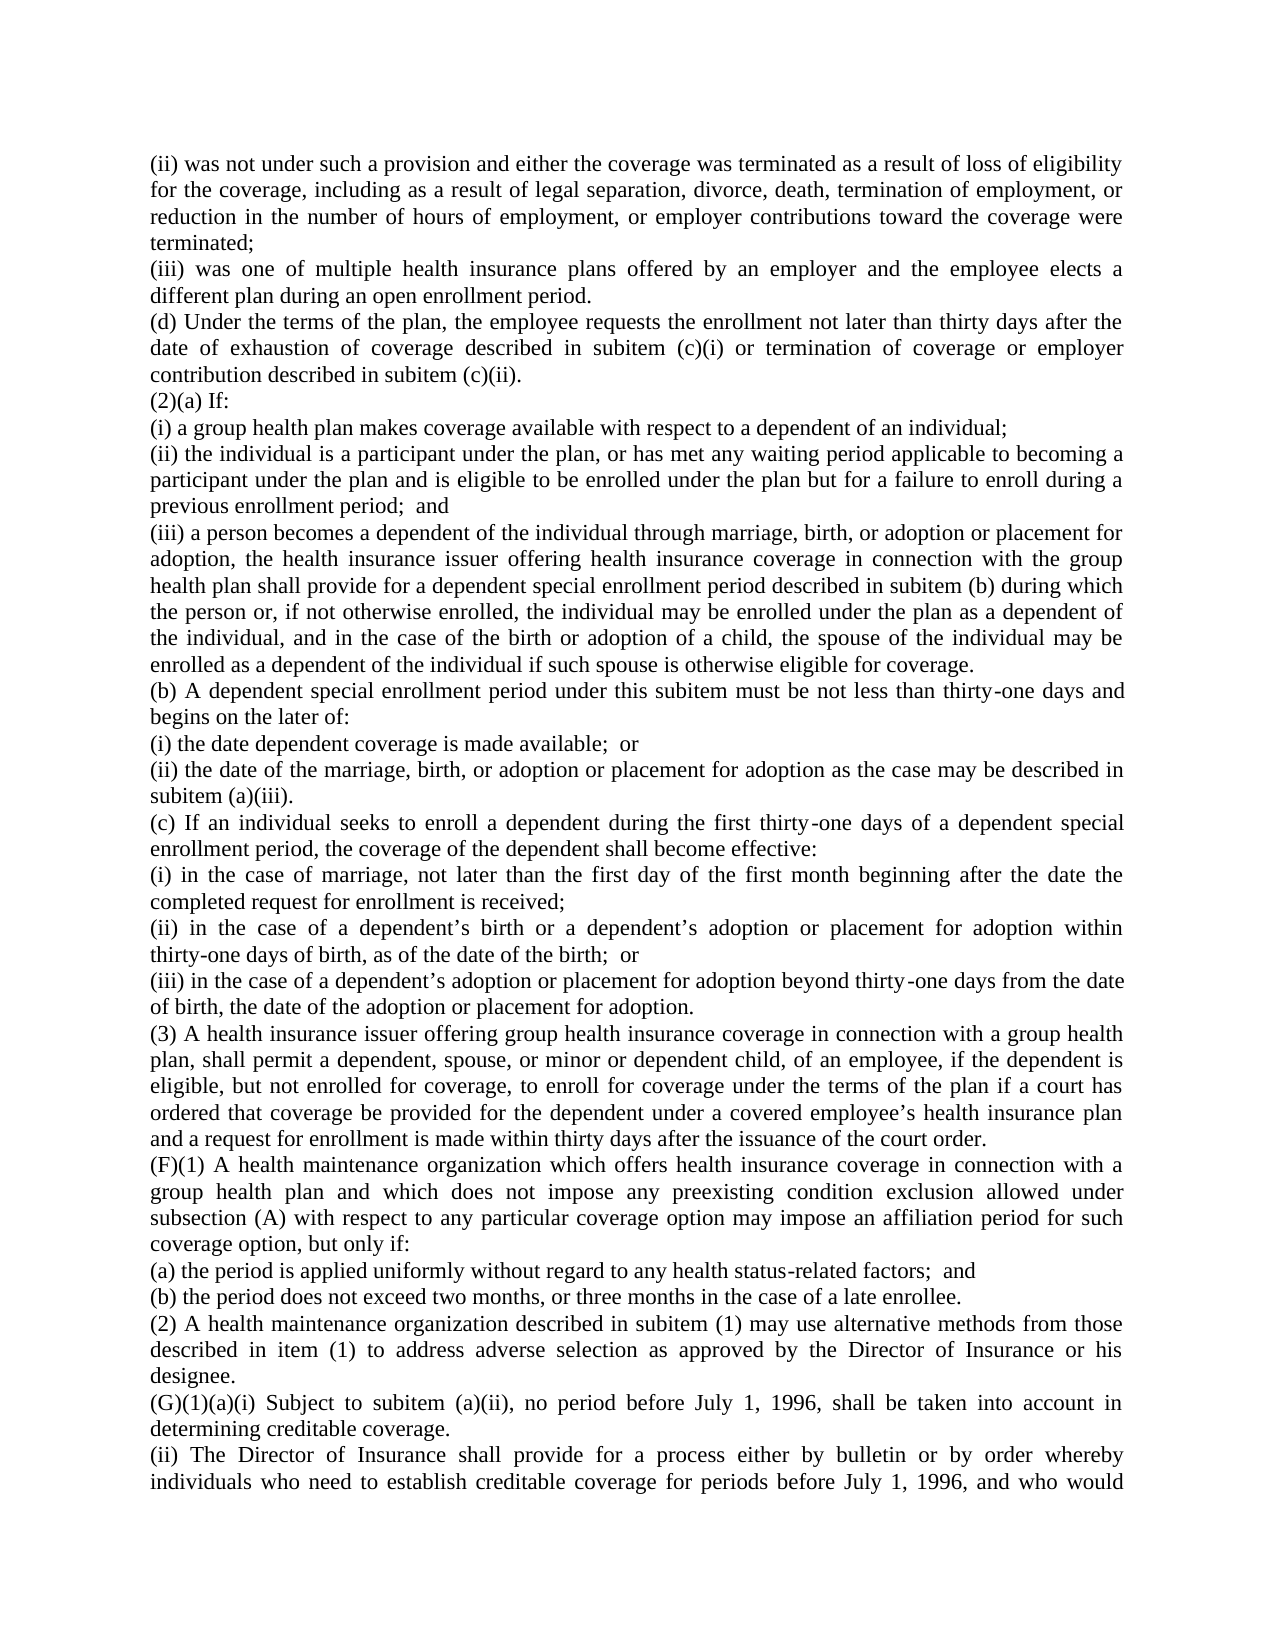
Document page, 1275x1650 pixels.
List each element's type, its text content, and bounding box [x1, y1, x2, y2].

text (i) the date dependent coverage is made available; or [150, 730, 1125, 756]
text (2)(a) If: [150, 387, 1125, 413]
text (iii) a person becomes a dependent of the individual through marriage, birth, or adoption or placement for adoption, the health insurance issuer offering health insurance coverage in connection with the group health plan shall provide for a dependent special enrollment period described in subitem (b) during which the person or, if not otherwise enrolled, the individual may be enrolled under the plan as a dependent of the individual, and in the case of the birth or adoption of a child, the spouse of the individual may be enrolled as a dependent of the individual if such spouse is otherwise eligible for coverage. [150, 519, 1125, 677]
text (2) A health maintenance organization described in subitem (1) may use alternative methods from those described in item (1) to address adverse selection as approved by the Director of Insurance or his designee. [150, 1309, 1125, 1389]
text (b) the period does not exceed two months, or three months in the case of a late enrollee. [150, 1283, 1125, 1309]
text (3) A health insurance issuer offering group health insurance coverage in connection with a group health plan, shall permit a dependent, spouse, or minor or dependent child, of an employee, if the dependent is eligible, but not enrolled for coverage, to enroll for coverage under the terms of the plan if a court has ordered that coverage be provided for the dependent under a covered employee’s health insurance plan and a request for enrollment is made within thirty days after the issuance of the court order. [150, 1020, 1125, 1151]
text (a) the period is applied uniformly without regard to any health status-related factors; and [150, 1257, 1125, 1283]
text (ii) in the case of a dependent’s birth or a dependent’s adoption or placement for adoption within thirty-one days of birth, as of the date of the birth; or [150, 914, 1125, 967]
text (ii) the individual is a participant under the plan, or has met any waiting period applicable to becoming a participant under the plan and is eligible to be enrolled under the plan but for a failure to enroll during a previous enrollment period; and [150, 440, 1125, 519]
text (i) a group health plan makes coverage available with respect to a dependent of an individual; [150, 413, 1125, 440]
text (ii) was not under such a provision and either the coverage was terminated as a result of loss of eligibility for the coverage, including as a result of legal separation, divorce, death, termination of employment, or reduction in the number of hours of employment, or employer contributions toward the coverage were terminated; [150, 150, 1125, 255]
text (iii) was one of multiple health insurance plans offered by an employer and the employee elects a different plan during an open enrollment period. [150, 255, 1125, 308]
text (iii) in the case of a dependent’s adoption or placement for adoption beyond thirty-one days from the date of birth, the date of the adoption or placement for adoption. [150, 967, 1125, 1020]
text (c) If an individual seeks to enroll a dependent during the first thirty-one days of a dependent special enrollment period, the coverage of the dependent shall become effective: [150, 809, 1125, 862]
text (i) in the case of marriage, not later than the first day of the first month beginning after the date the completed request for enrollment is received; [150, 862, 1125, 914]
text (G)(1)(a)(i) Subject to subitem (a)(ii), no period before July 1, 1996, shall be taken into account in determining creditable coverage. [150, 1389, 1125, 1441]
text (b) A dependent special enrollment period under this subitem must be not less than thirty-one days and begins on the later of: [150, 677, 1125, 730]
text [150, 1441, 1125, 1494]
text (F)(1) A health maintenance organization which offers health insurance coverage in connection with a group health plan and which does not impose any preexisting condition exclusion allowed under subsection (A) with respect to any particular coverage option may impose an affiliation period for such coverage option, but only if: [150, 1151, 1125, 1257]
text (d) Under the terms of the plan, the employee requests the enrollment not later than thirty days after the date of exhaustion of coverage described in subitem (c)(i) or termination of coverage or employer contribution described in subitem (c)(ii). [150, 308, 1125, 387]
text (ii) the date of the marriage, birth, or adoption or placement for adoption as the case may be described in subitem (a)(iii). [150, 756, 1125, 809]
